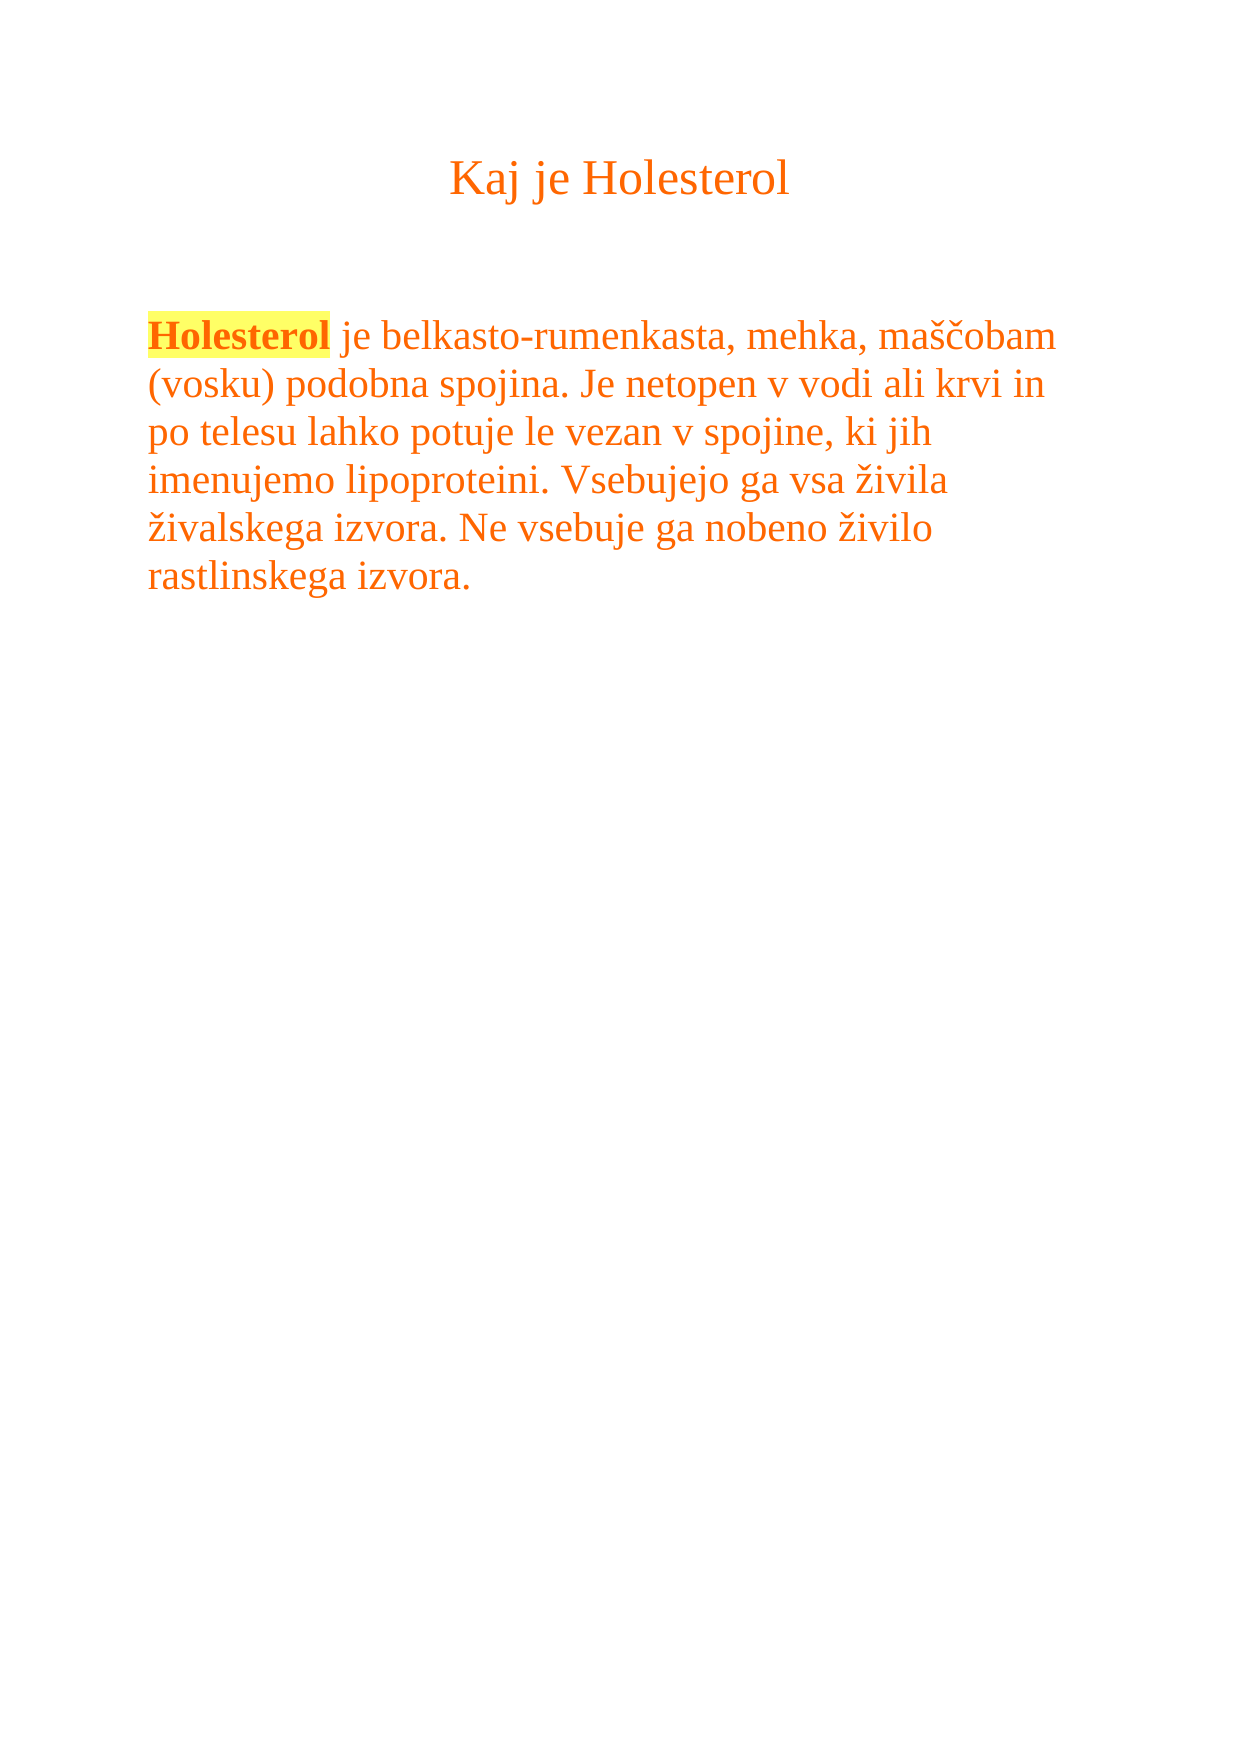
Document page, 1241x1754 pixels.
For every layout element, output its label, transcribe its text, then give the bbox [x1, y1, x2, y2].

text Kaj je Holesterol [148, 148, 1093, 205]
text Holesterol je belkasto-rumenkasta, mehka, maščobam (vosku) podobna spojina. Je netopen v vodi ali krvi in po telesu lahko potuje le vezan v spojine, ki jih [148, 311, 1093, 454]
text imenujemo lipoproteini. Vsebujejo ga vsa živila živalskega izvora. Ne vsebuje ga nobeno živilo rastlinskega izvora. [148, 454, 1093, 598]
